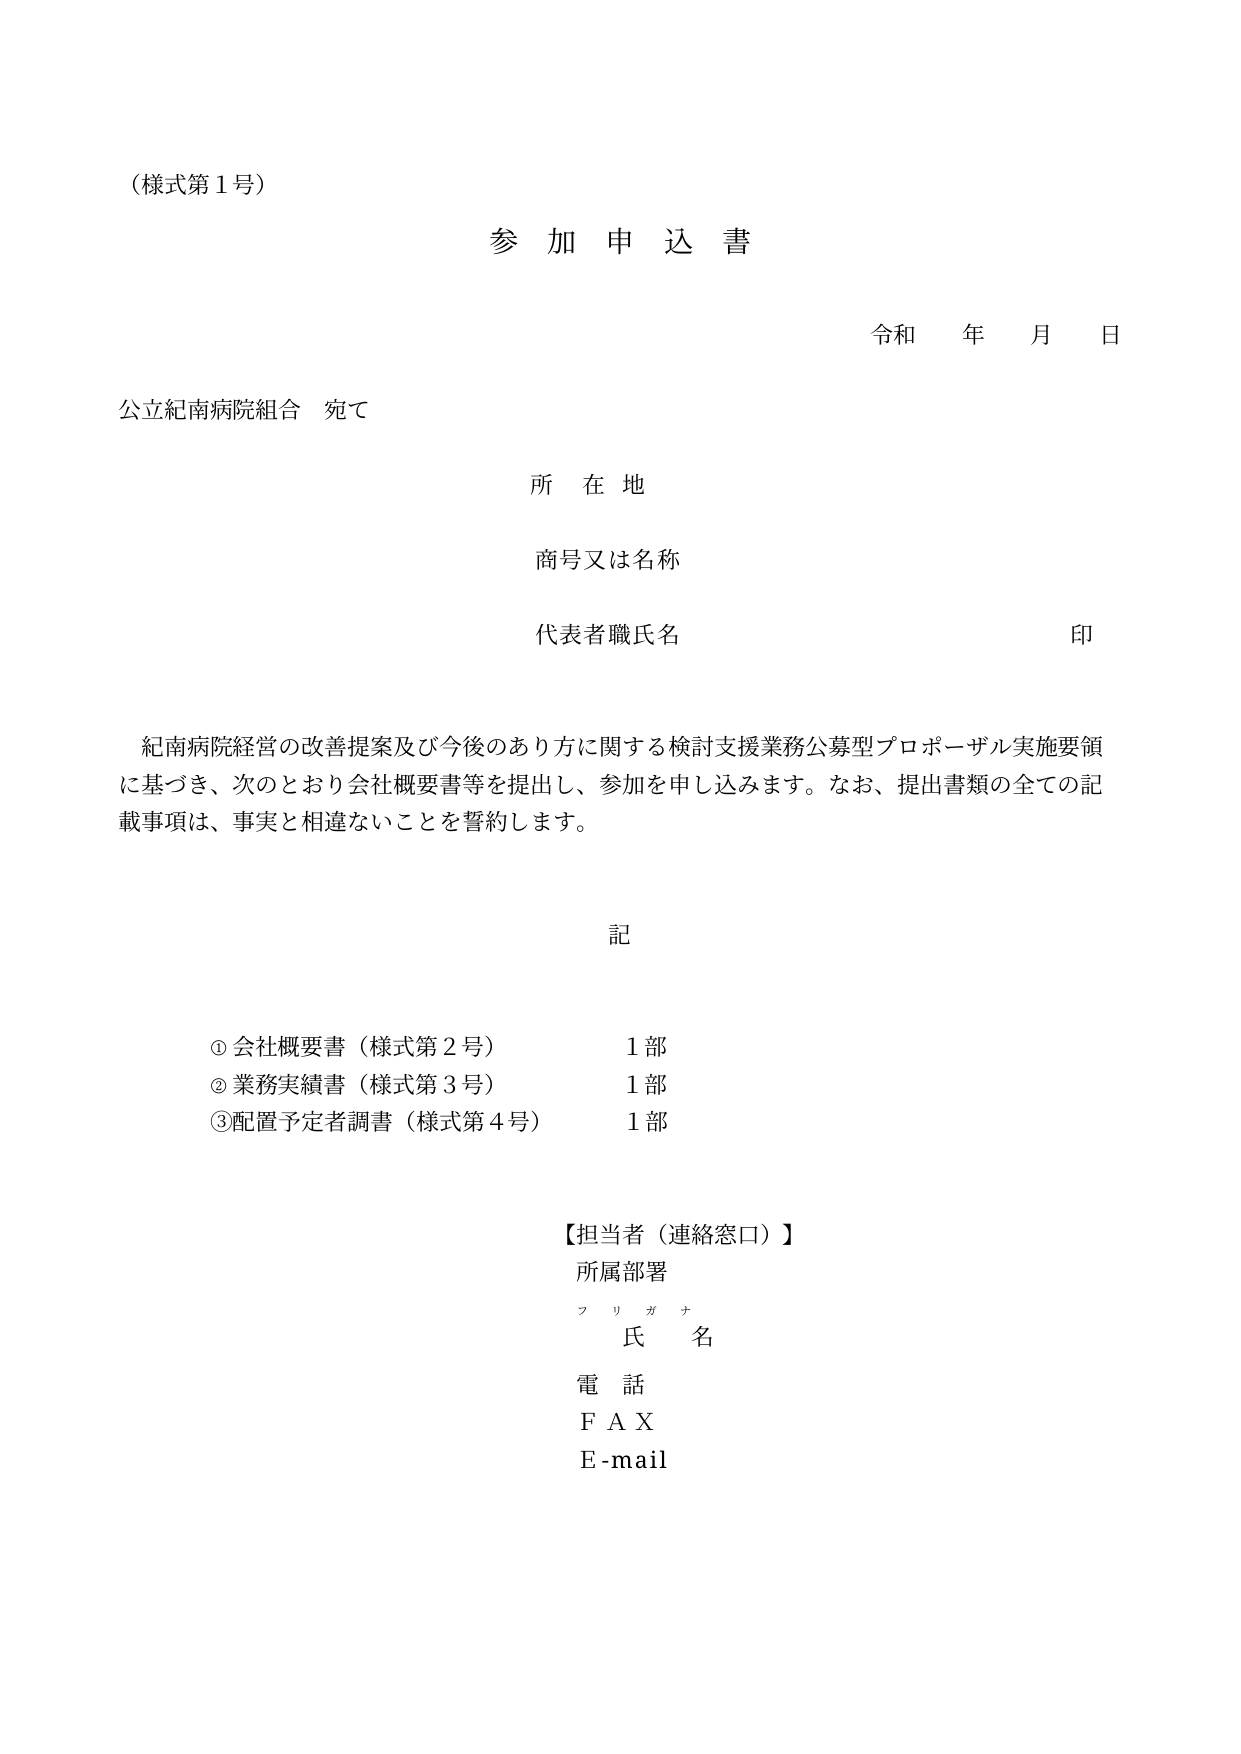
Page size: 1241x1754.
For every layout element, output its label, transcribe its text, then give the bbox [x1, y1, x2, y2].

text 紀南病院経営の改善提案及び今後のあり方に関する検討支援業務公募型プロポーザル実施要領に基づき、次のとおり会社概要書等を提出し、参加を申し込みます。なお、提出書類の全ての記載事項は、事実と相違ないことを誓約します。 [118, 727, 1122, 839]
text （様式第１号） [118, 164, 1122, 202]
subtitle 記 [118, 914, 1122, 952]
text 所属部署 [118, 1252, 1122, 1289]
text ②業務実績書（様式第３号） １部 [118, 1064, 1122, 1102]
text 代表者職氏名 印 [118, 614, 1122, 652]
text ①会社概要書（様式第２号） １部 [118, 1027, 1122, 1064]
text 商号又は名称 [118, 539, 1122, 577]
text ＦＡＸ [118, 1402, 1122, 1439]
text Ｅ-mail [118, 1439, 1122, 1477]
text 電話 [118, 1364, 1122, 1402]
text 【担当者（連絡窓口）】 [118, 1214, 1122, 1252]
text 令和 年 月 日 [118, 314, 1122, 352]
text 公立紀南病院組合 宛て [118, 389, 1122, 427]
text 所 在 地 [118, 464, 1122, 502]
text ③配置予定者調書（様式第４号） １部 [118, 1102, 1122, 1139]
text 参 加 申 込 書 [118, 202, 1122, 277]
